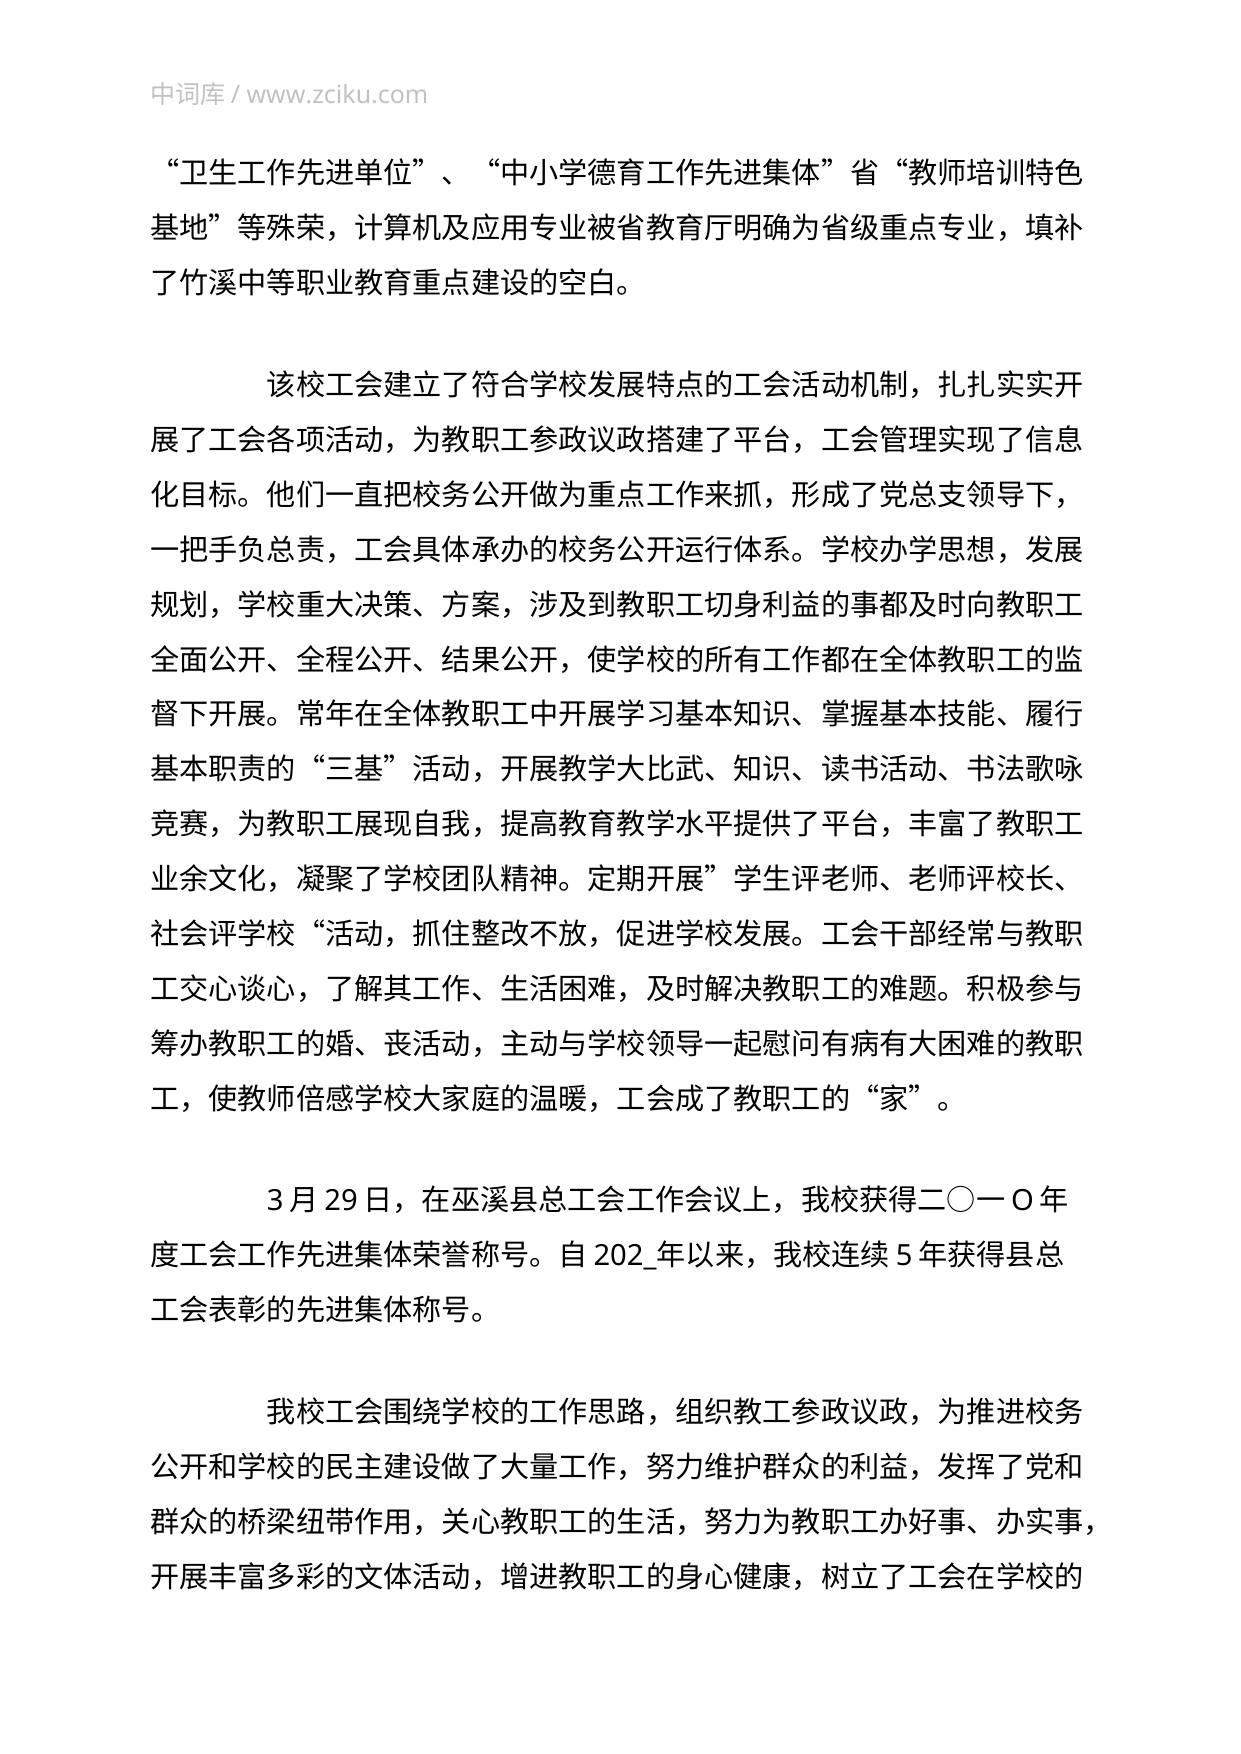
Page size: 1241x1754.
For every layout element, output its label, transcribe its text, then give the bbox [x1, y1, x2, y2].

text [150, 1389, 1090, 1596]
text 3月29日，在巫溪县总工会工作会议上，我校获得二○一O年度工会工作先进集体荣誉称号。自202_年以来，我校连续5年获得县总工会表彰的先进集体称号。 [150, 1177, 1090, 1329]
text 该校工会建立了符合学校发展特点的工会活动机制，扎扎实实开展了工会各项活动，为教职工参政议政搭建了平台，工会管理实现了信息化目标。他们一直把校务公开做为重点工作来抓，形成了党总支领导下，一把手负总责，工会具体承办的校务公开运行体系。学校办学思想，发展规划，学校重大决策、方案，涉及到教职工切身利益的事都及时向教职工全面公开、全程公开、结果公开，使学校的所有工作都在全体教职工的监督下开展。常年在全体教职工中开展学习基本知识、掌握基本技能、履行基本职责的“三基”活动，开展教学大比武、知识、读书活动、书法歌咏竞赛，为教职工展现自我，提高教育教学水平提供了平台，丰富了教职工业余文化，凝聚了学校团队精神。定期开展”学生评老师、老师评校长、社会评学校“活动，抓住整改不放，促进学校发展。工会干部经常与教职工交心谈心，了解其工作、生活困难，及时解决教职工的难题。积极参与筹办教职工的婚、丧活动，主动与学校领导一起慰问有病有大困难的教职工，使教师倍感学校大家庭的温暖，工会成了教职工的“家”。 [150, 362, 1090, 1117]
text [150, 150, 1090, 302]
